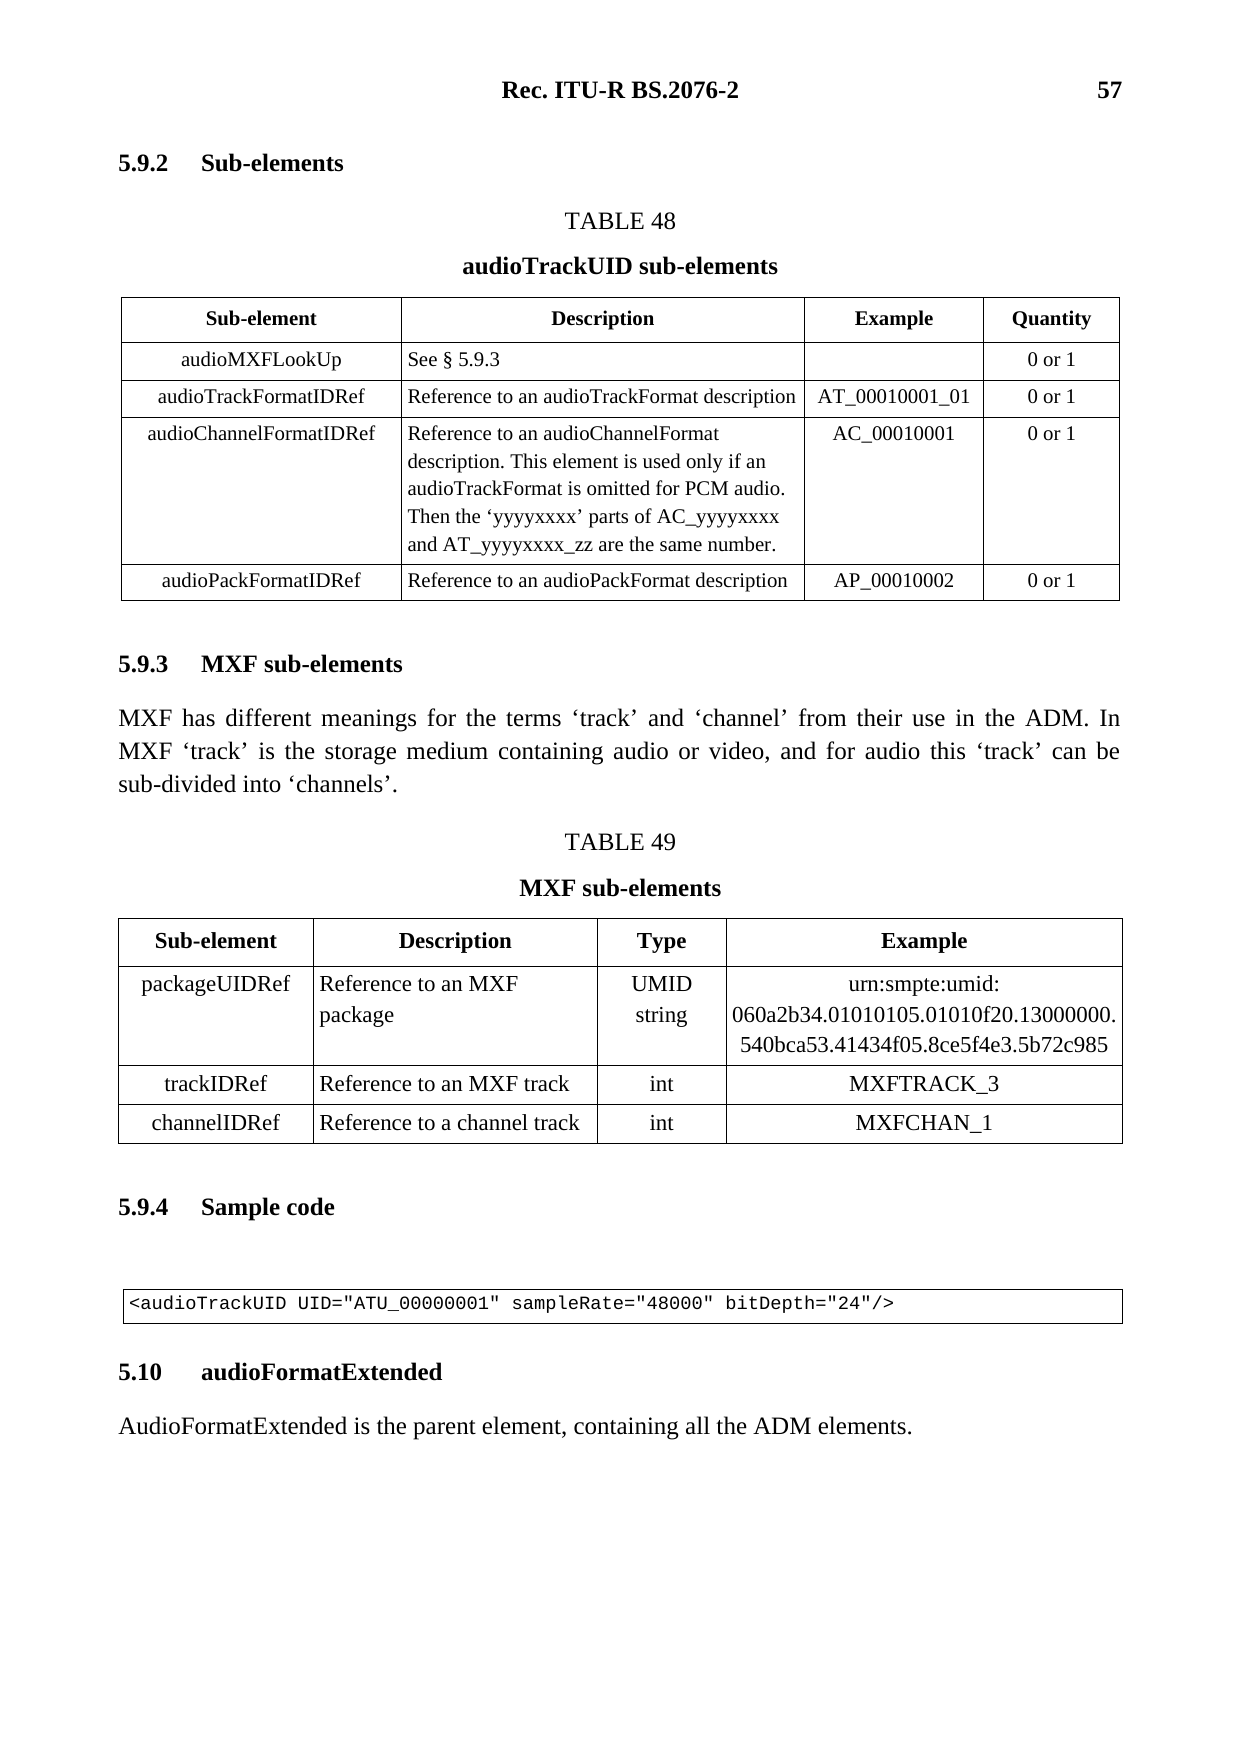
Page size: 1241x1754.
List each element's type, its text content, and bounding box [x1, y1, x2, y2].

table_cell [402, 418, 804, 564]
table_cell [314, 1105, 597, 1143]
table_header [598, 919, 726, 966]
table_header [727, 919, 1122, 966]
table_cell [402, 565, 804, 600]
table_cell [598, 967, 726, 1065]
text TABLE 48 [118, 206, 1122, 234]
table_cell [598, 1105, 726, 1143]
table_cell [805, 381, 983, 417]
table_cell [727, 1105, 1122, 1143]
subtitle 5.9.3 MXF sub-elements [118, 649, 1122, 678]
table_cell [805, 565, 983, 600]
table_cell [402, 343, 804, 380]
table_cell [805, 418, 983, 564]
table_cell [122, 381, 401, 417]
subtitle 5.9.2 Sub-elements [118, 148, 1122, 176]
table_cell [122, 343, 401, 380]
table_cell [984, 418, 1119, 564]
title MXF sub-elements [118, 873, 1122, 902]
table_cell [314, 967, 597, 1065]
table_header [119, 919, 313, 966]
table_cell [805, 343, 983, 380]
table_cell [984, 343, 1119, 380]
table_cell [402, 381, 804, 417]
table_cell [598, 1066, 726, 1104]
subtitle 5.10 audioFormatExtended [118, 1357, 1122, 1386]
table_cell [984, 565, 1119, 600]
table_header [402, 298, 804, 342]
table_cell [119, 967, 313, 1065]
text MXF has different meanings for the terms ‘track’ and ‘channel’ from their use in the ADM. In MXF ‘track’ is the storage medium containing audio or video, and for audio this ‘track’ can be sub-divided into ‘channels’. [118, 703, 1122, 798]
text AudioFormatExtended is the parent element, containing all the ADM elements. [118, 1411, 1122, 1440]
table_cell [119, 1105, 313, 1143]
subtitle 5.9.4 Sample code [118, 1192, 1122, 1221]
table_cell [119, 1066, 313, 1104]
title audioTrackUID sub-elements [118, 251, 1122, 280]
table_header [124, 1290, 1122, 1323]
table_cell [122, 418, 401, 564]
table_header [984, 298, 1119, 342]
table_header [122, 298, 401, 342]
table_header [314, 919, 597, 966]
text TABLE 49 [118, 827, 1122, 856]
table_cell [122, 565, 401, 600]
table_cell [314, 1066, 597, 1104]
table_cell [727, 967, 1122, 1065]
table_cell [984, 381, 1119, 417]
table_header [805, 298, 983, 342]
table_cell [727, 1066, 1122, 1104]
